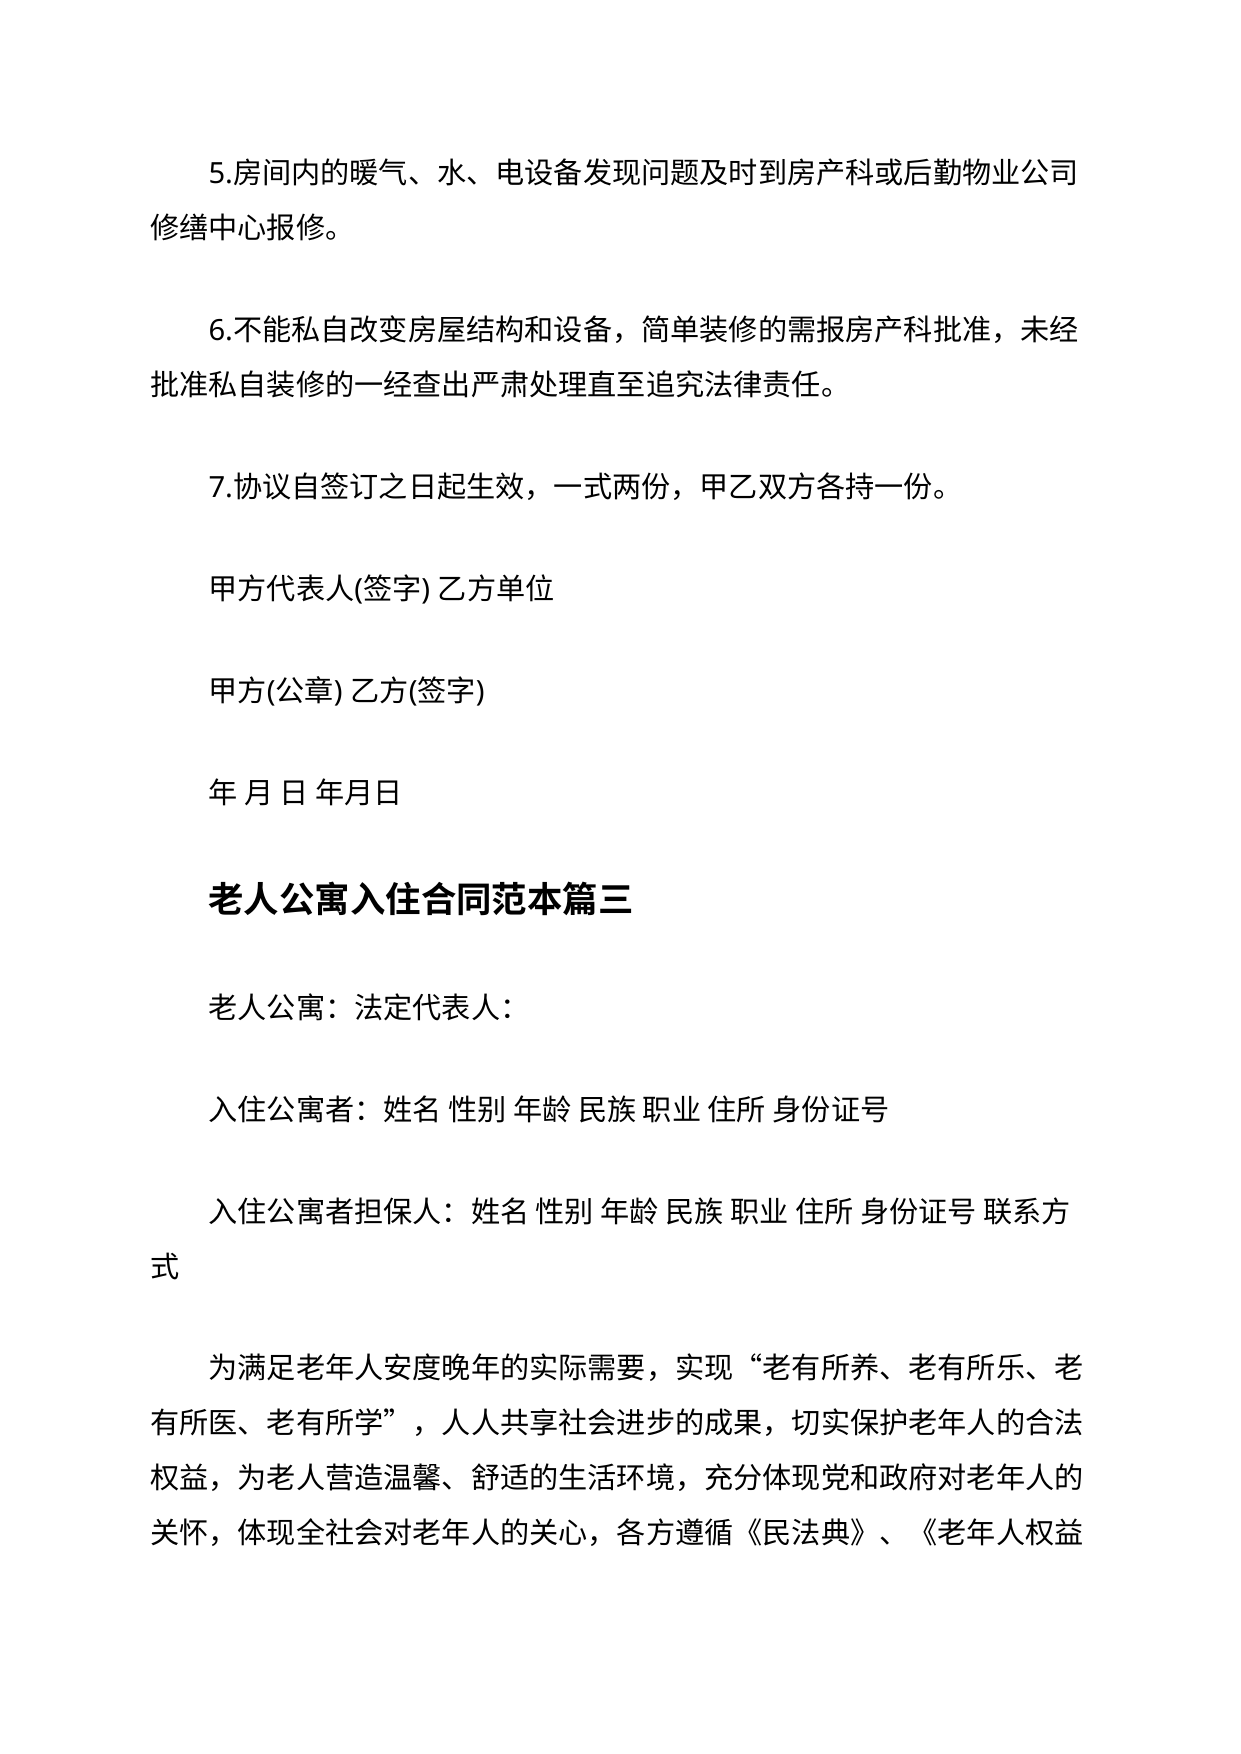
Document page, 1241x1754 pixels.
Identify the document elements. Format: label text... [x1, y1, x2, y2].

text 甲方(公章) 乙方(签字) [150, 667, 1090, 710]
text 6.不能私自改变房屋结构和设备，简单装修的需报房产科批准，未经批准私自装修的一经查出严肃处理直至追究法律责任。 [150, 307, 1090, 404]
text 入住公寓者：姓名 性别 年龄 民族 职业 住所 身份证号 [150, 1086, 1090, 1129]
text 老人公寓入住合同范本篇三 [150, 871, 1090, 922]
text 7.协议自签订之日起生效，一式两份，甲乙双方各持一份。 [150, 463, 1090, 506]
text 入住公寓者担保人：姓名 性别 年龄 民族 职业 住所 身份证号 联系方式 [150, 1188, 1090, 1285]
text 5.房间内的暖气、水、电设备发现问题及时到房产科或后勤物业公司修缮中心报修。 [150, 150, 1090, 247]
text 年 月 日 年月日 [150, 769, 1090, 812]
text 甲方代表人(签字) 乙方单位 [150, 566, 1090, 608]
text 老人公寓：法定代表人： [150, 985, 1090, 1027]
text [150, 1345, 1090, 1552]
